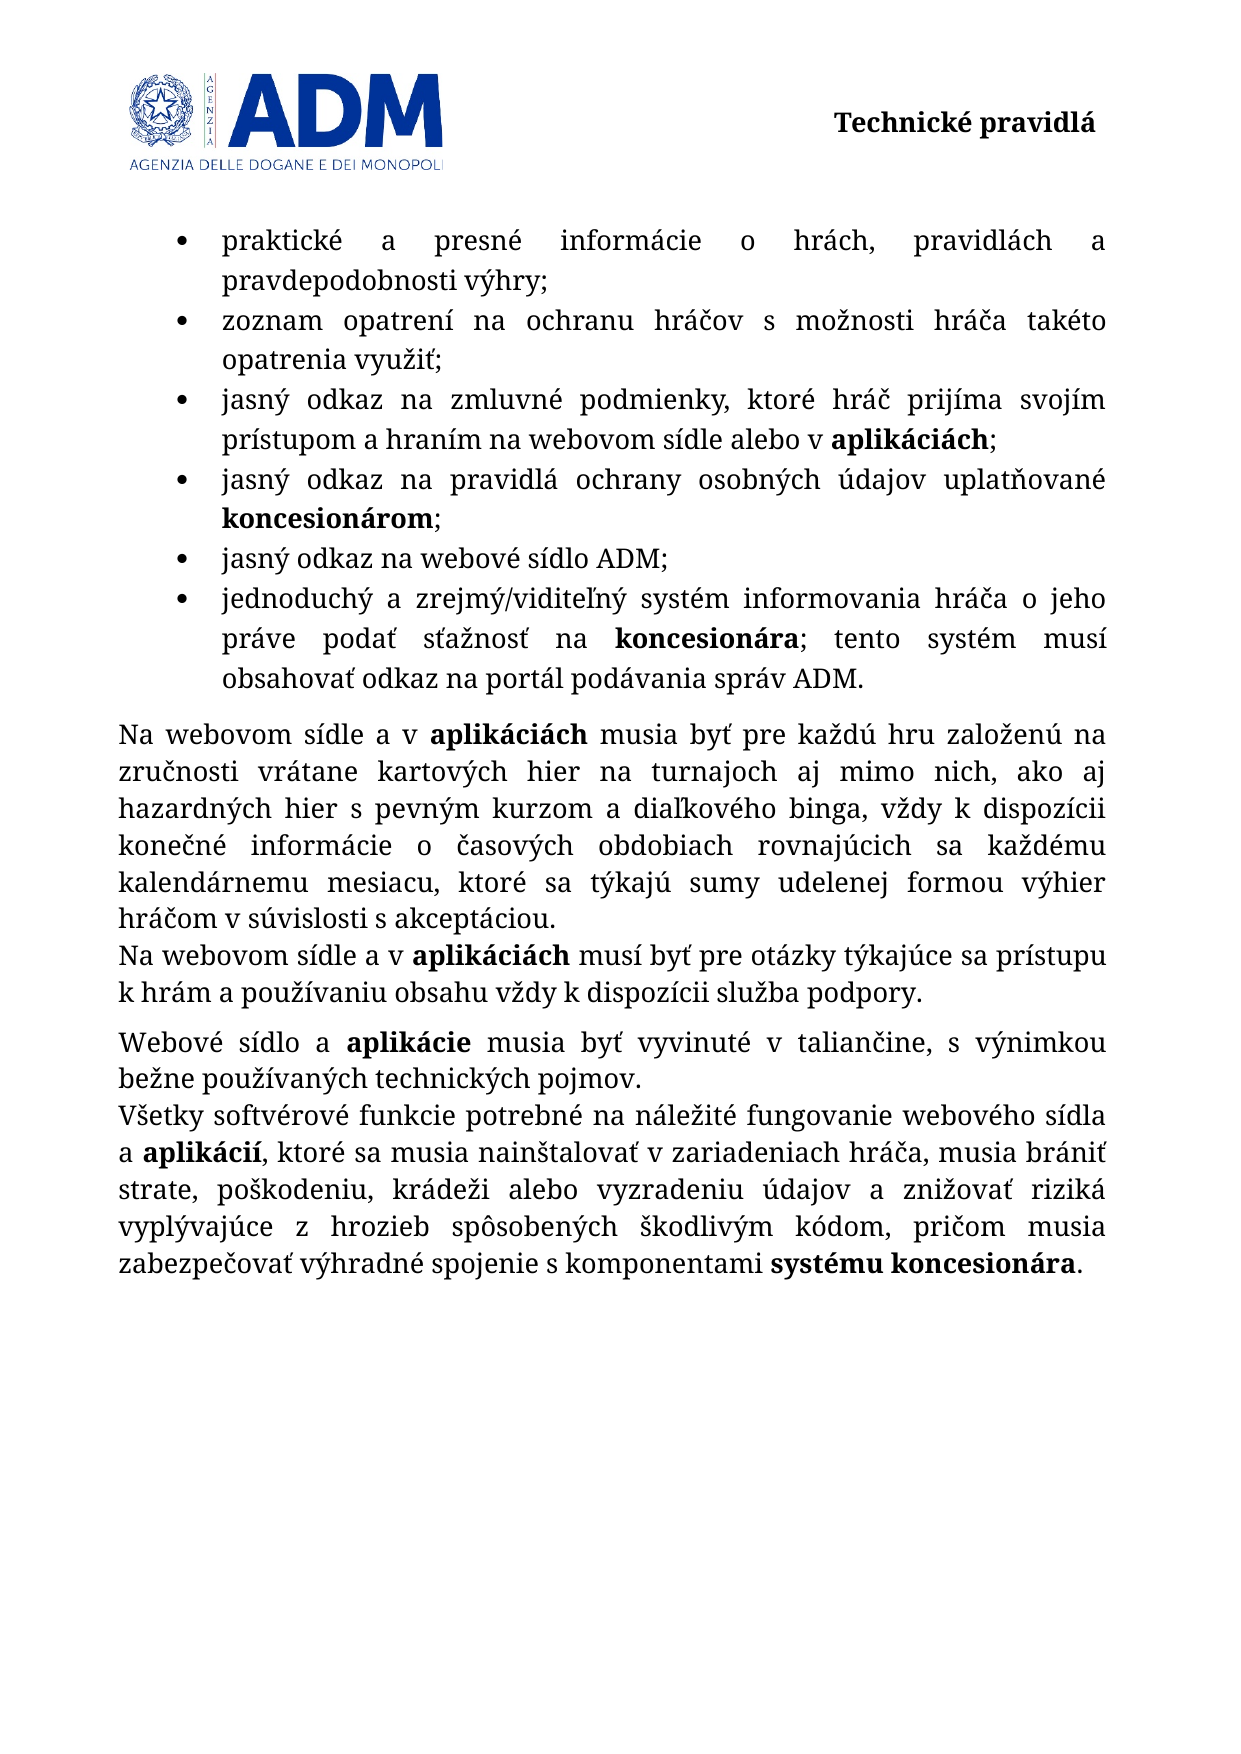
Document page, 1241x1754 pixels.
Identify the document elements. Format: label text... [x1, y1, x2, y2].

list jednoduchý a zrejmý/viditeľný systém informovania hráča o jeho práve podať sťažnosť na koncesionára; tento systém musí obsahovať odkaz na portál podávania správ ADM. [177, 579, 1107, 696]
text Na webovom sídle a v aplikáciách musia byť pre každú hru založenú na zručnosti vrátane kartových hier na turnajoch aj mimo nich, ako aj hazardných hier s pevným kurzom a diaľkového binga, vždy k dispozícii konečné informácie o časových obdobiach rovnajúcich sa každému kalendárnemu mesiacu, ktoré sa týkajú sumy udelenej formou výhier hráčom v súvislosti s akceptáciou. [118, 716, 1107, 937]
text Na webovom sídle a v aplikáciách musí byť pre otázky týkajúce sa prístupu k hrám a používaniu obsahu vždy k dispozícii služba podpory. [118, 937, 1107, 1011]
picture [129, 73, 443, 170]
list praktické a presné informácie o hrách, pravidlách a pravdepodobnosti výhry; [177, 221, 1107, 298]
text Všetky softvérové funkcie potrebné na náležité fungovanie webového sídla a aplikácií, ktoré sa musia nainštalovať v zariadeniach hráča, musia brániť strate, poškodeniu, krádeži alebo vyzradeniu údajov a znižovať riziká vyplývajúce z hrozieb spôsobených škodlivým kódom, pričom musia zabezpečovať výhradné spojenie s komponentami systému koncesionára. [118, 1097, 1107, 1281]
text Webové sídlo a aplikácie musia byť vyvinuté v taliančine, s výnimkou bežne používaných technických pojmov. [118, 1023, 1107, 1097]
list zoznam opatrení na ochranu hráčov s možnosti hráča takéto opatrenia využiť; [177, 301, 1107, 378]
list jasný odkaz na webové sídlo ADM; [177, 540, 1107, 577]
list jasný odkaz na pravidlá ochrany osobných údajov uplatňované koncesionárom; [177, 460, 1107, 537]
list jasný odkaz na zmluvné podmienky, ktoré hráč prijíma svojím prístupom a hraním na webovom sídle alebo v aplikáciách; [177, 381, 1107, 457]
